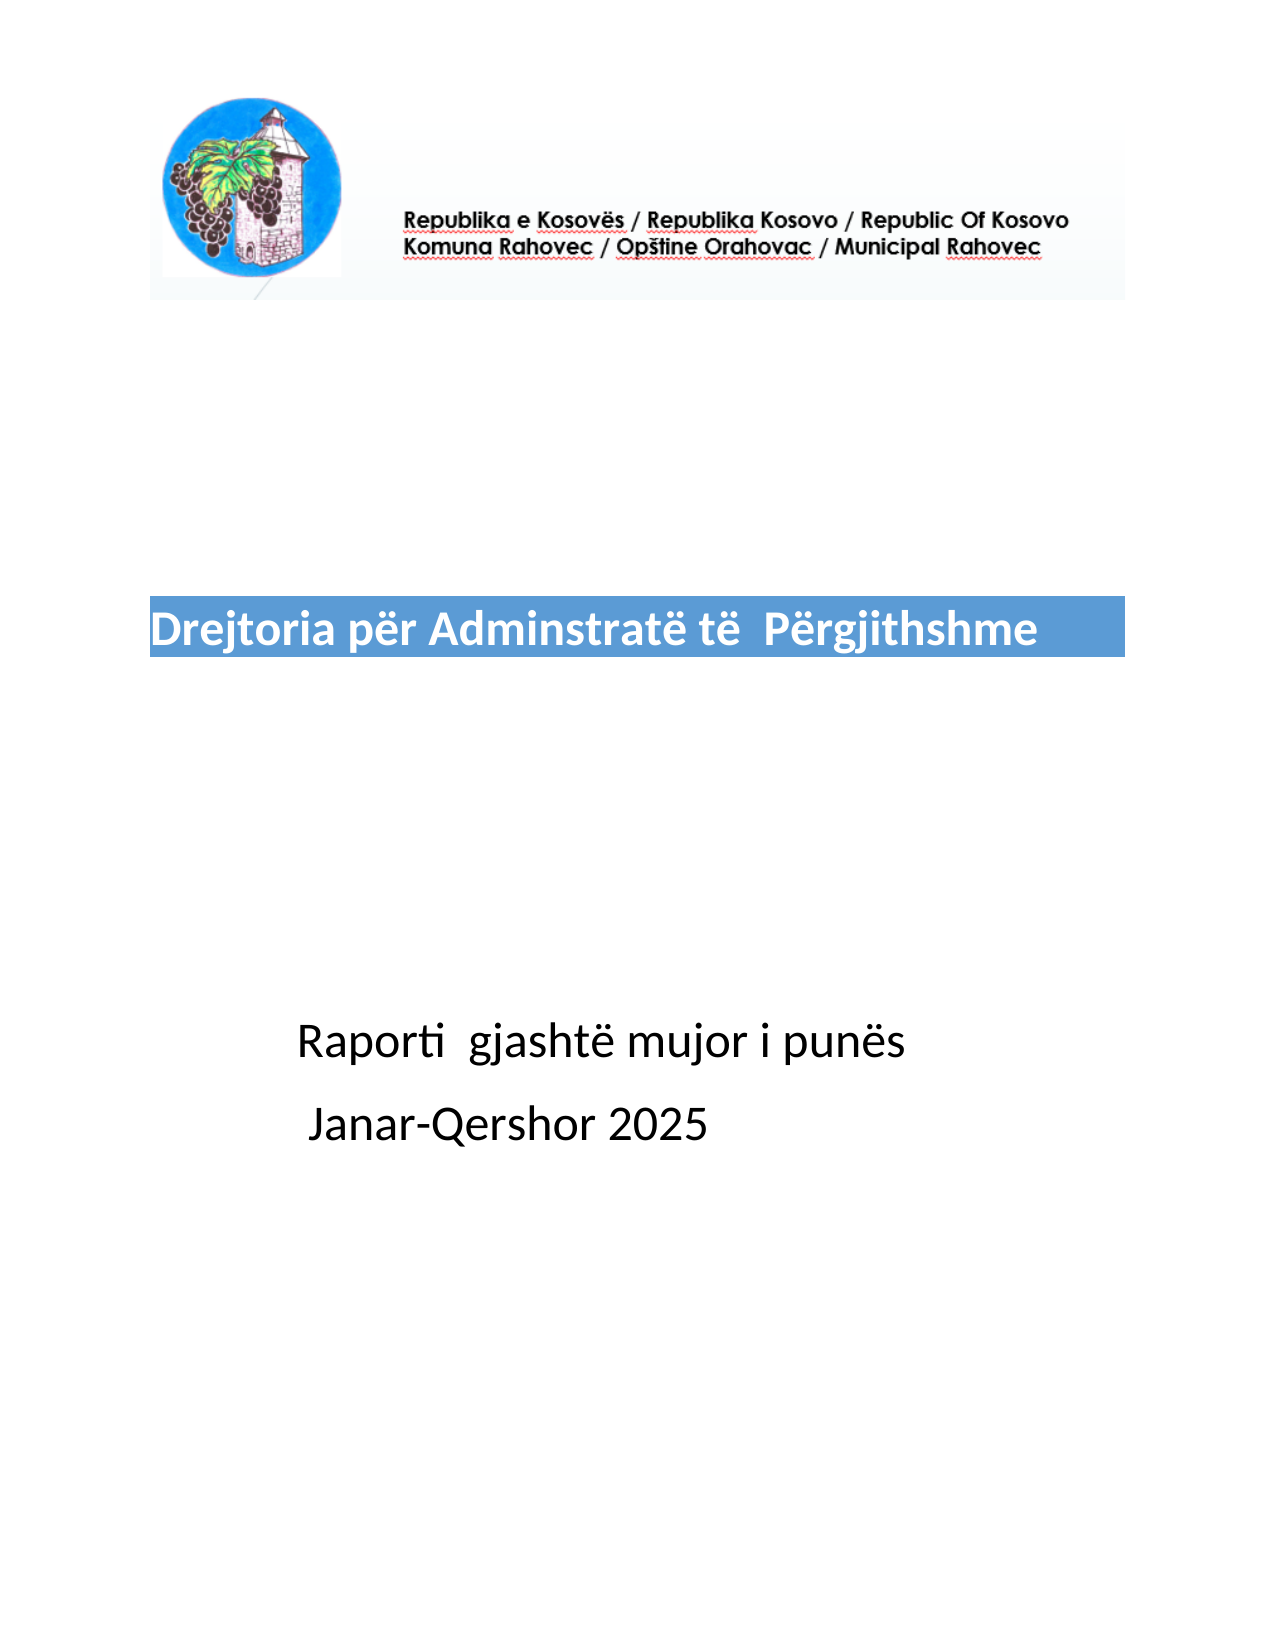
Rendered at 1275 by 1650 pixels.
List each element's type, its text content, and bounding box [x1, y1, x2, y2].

text Janar-Qershor 2025 [150, 1091, 1125, 1152]
text Drejtoria për Adminstratë të Përgjithshme [150, 596, 1125, 657]
picture [150, 88, 1125, 300]
text Raporti gjashtë mujor i punës [150, 1009, 1125, 1070]
